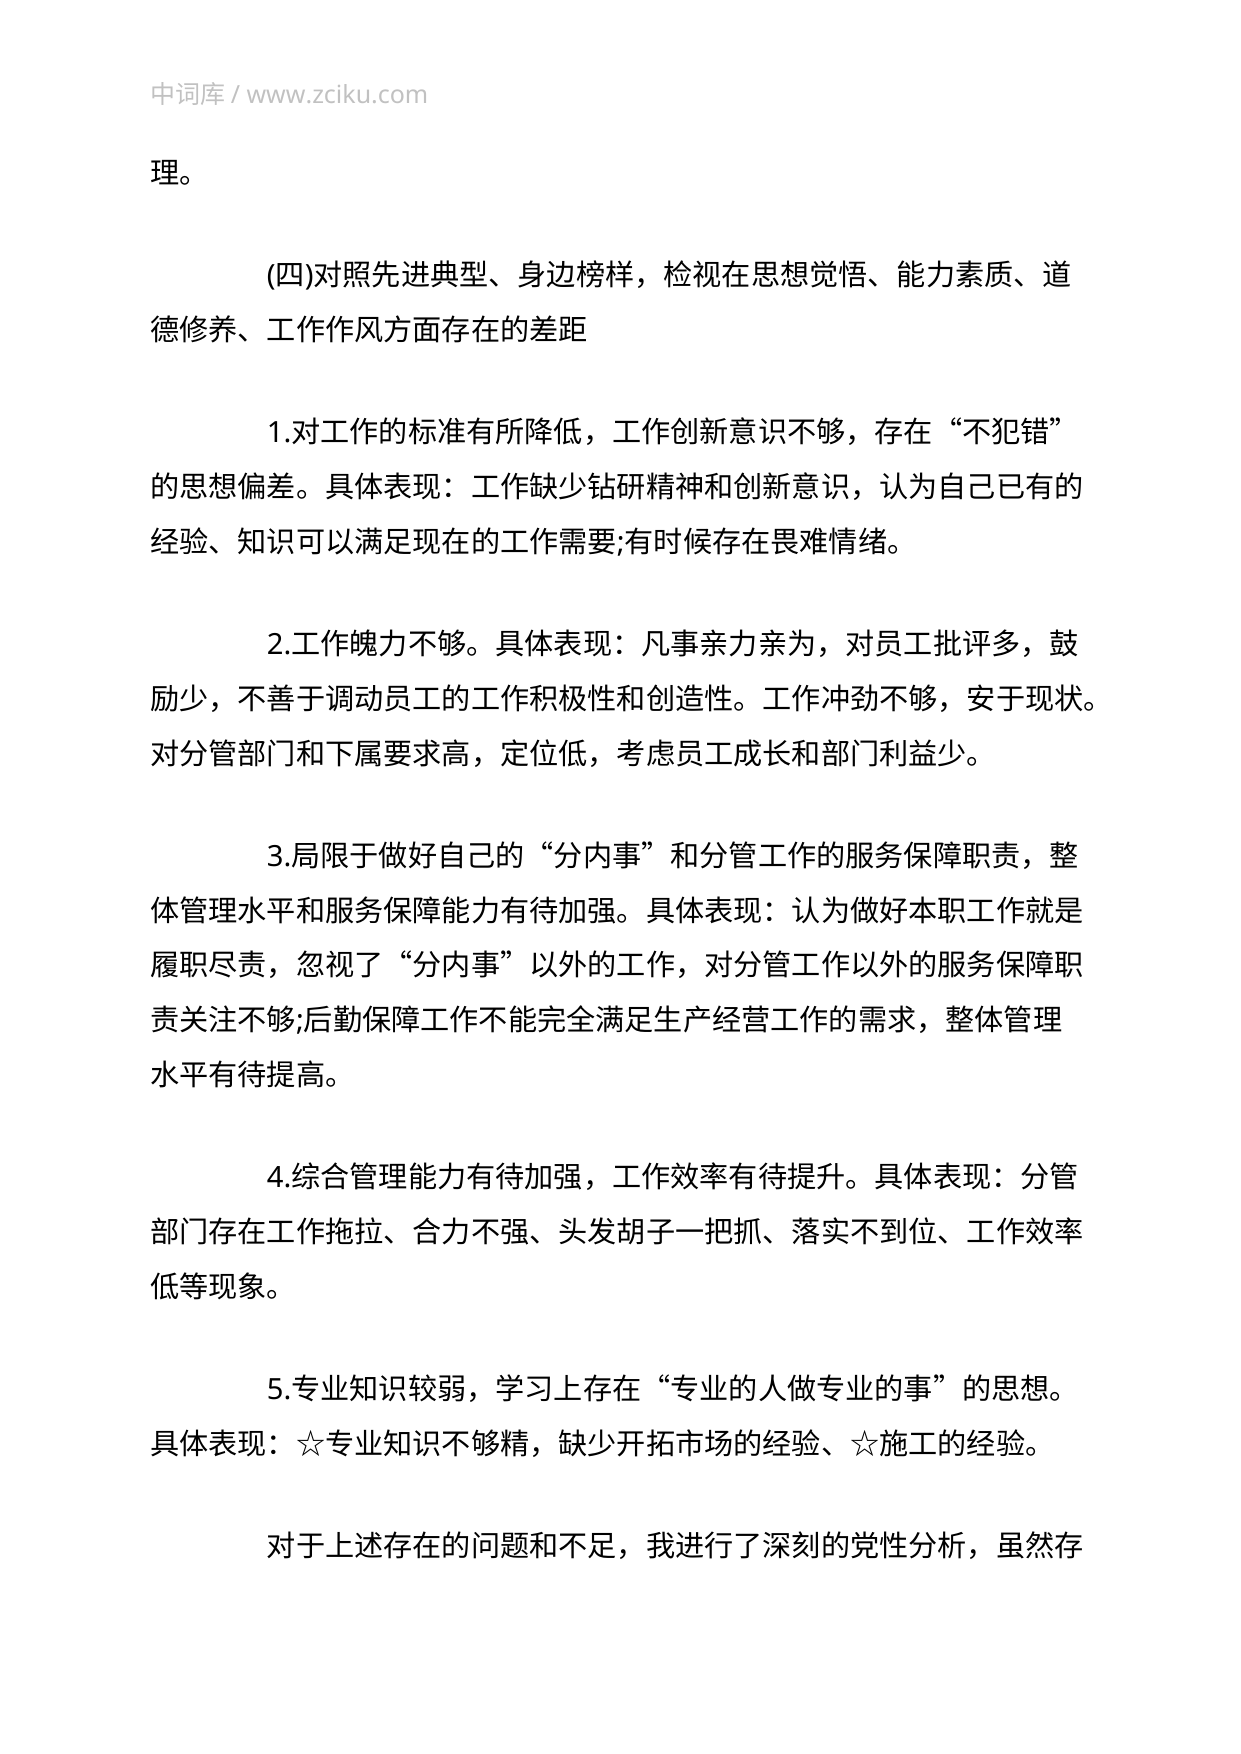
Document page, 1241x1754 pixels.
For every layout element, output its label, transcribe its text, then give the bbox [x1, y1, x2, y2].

text 5.专业知识较弱，学习上存在“专业的人做专业的事”的思想。具体表现：☆专业知识不够精，缺少开拓市场的经验、☆施工的经验。 [150, 1365, 1090, 1463]
text 2.工作魄力不够。具体表现：凡事亲力亲为，对员工批评多，鼓励少，不善于调动员工的工作积极性和创造性。工作冲劲不够，安于现状。对分管部门和下属要求高，定位低，考虑员工成长和部门利益少。 [150, 620, 1090, 773]
text 4.综合管理能力有待加强，工作效率有待提升。具体表现：分管部门存在工作拖拉、合力不强、头发胡子一把抓、落实不到位、工作效率低等现象。 [150, 1154, 1090, 1306]
text (四)对照先进典型、身边榜样，检视在思想觉悟、能力素质、道德修养、工作作风方面存在的差距 [150, 252, 1090, 349]
text 1.对工作的标准有所降低，工作创新意识不够，存在“不犯错”的思想偏差。具体表现：工作缺少钻研精神和创新意识，认为自己已有的经验、知识可以满足现在的工作需要;有时候存在畏难情绪。 [150, 408, 1090, 561]
text 3.局限于做好自己的“分内事”和分管工作的服务保障职责，整体管理水平和服务保障能力有待加强。具体表现：认为做好本职工作就是履职尽责，忽视了“分内事”以外的工作，对分管工作以外的服务保障职责关注不够;后勤保障工作不能完全满足生产经营工作的需求，整体管理水平有待提高。 [150, 832, 1090, 1094]
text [150, 1522, 1090, 1564]
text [150, 150, 1090, 192]
